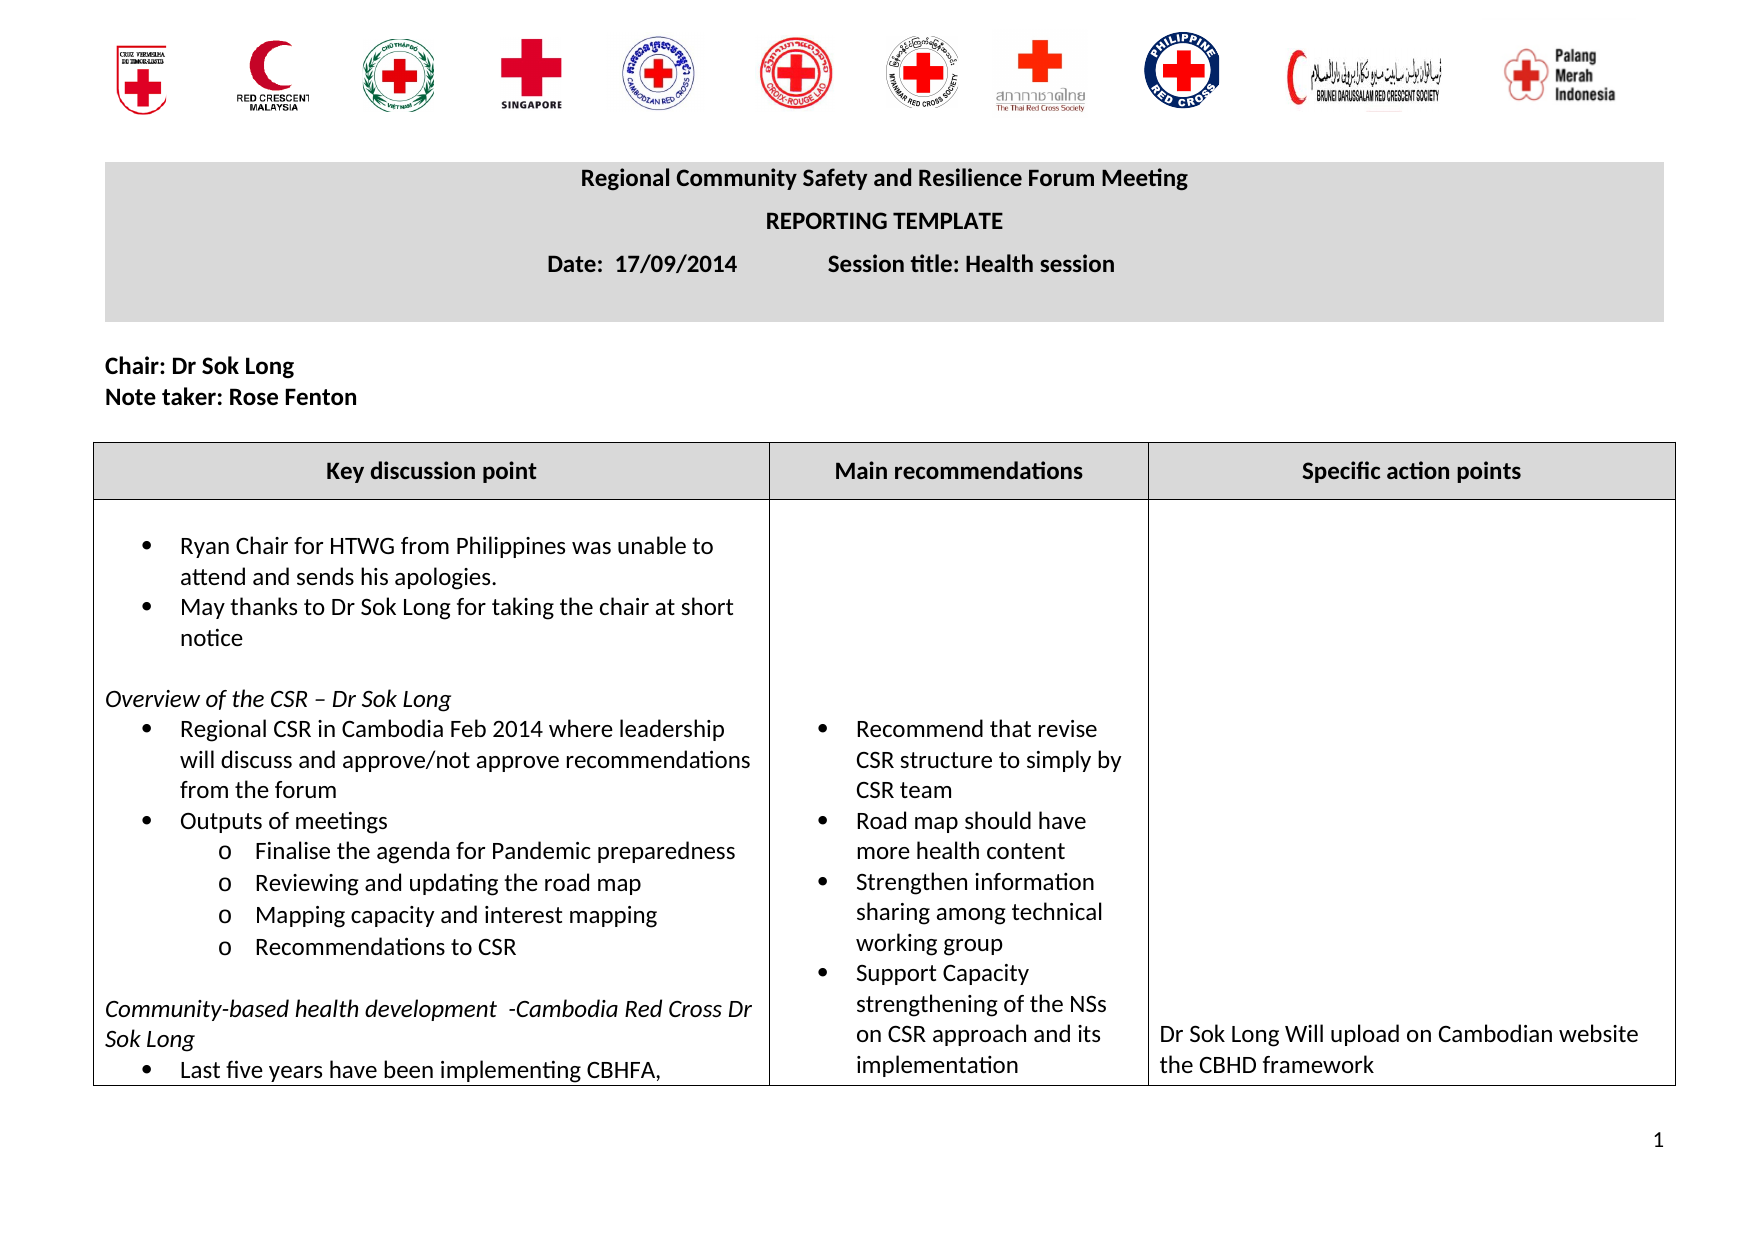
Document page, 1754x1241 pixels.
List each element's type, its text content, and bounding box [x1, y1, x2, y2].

text Note taker: Rose Fenton [105, 381, 1664, 411]
text Regional Community Safety and Resilience Forum Meeting [105, 162, 1664, 193]
picture [116, 44, 166, 114]
table_header Key discussion point [94, 443, 769, 499]
picture [886, 36, 959, 108]
text Date: 17/09/2014 Session title: Health session [105, 248, 1664, 279]
picture [755, 35, 835, 112]
picture [362, 39, 434, 111]
table_header Specific action points [1149, 443, 1675, 499]
text Chair: Dr Sok Long [105, 350, 1664, 381]
picture [1479, 18, 1636, 134]
picture [234, 39, 309, 111]
picture [1284, 48, 1441, 111]
picture [991, 29, 1088, 117]
text REPORTING TEMPLATE [105, 206, 1664, 236]
picture [498, 37, 562, 110]
table_header Main recommendations [770, 443, 1148, 499]
picture [605, 32, 706, 111]
